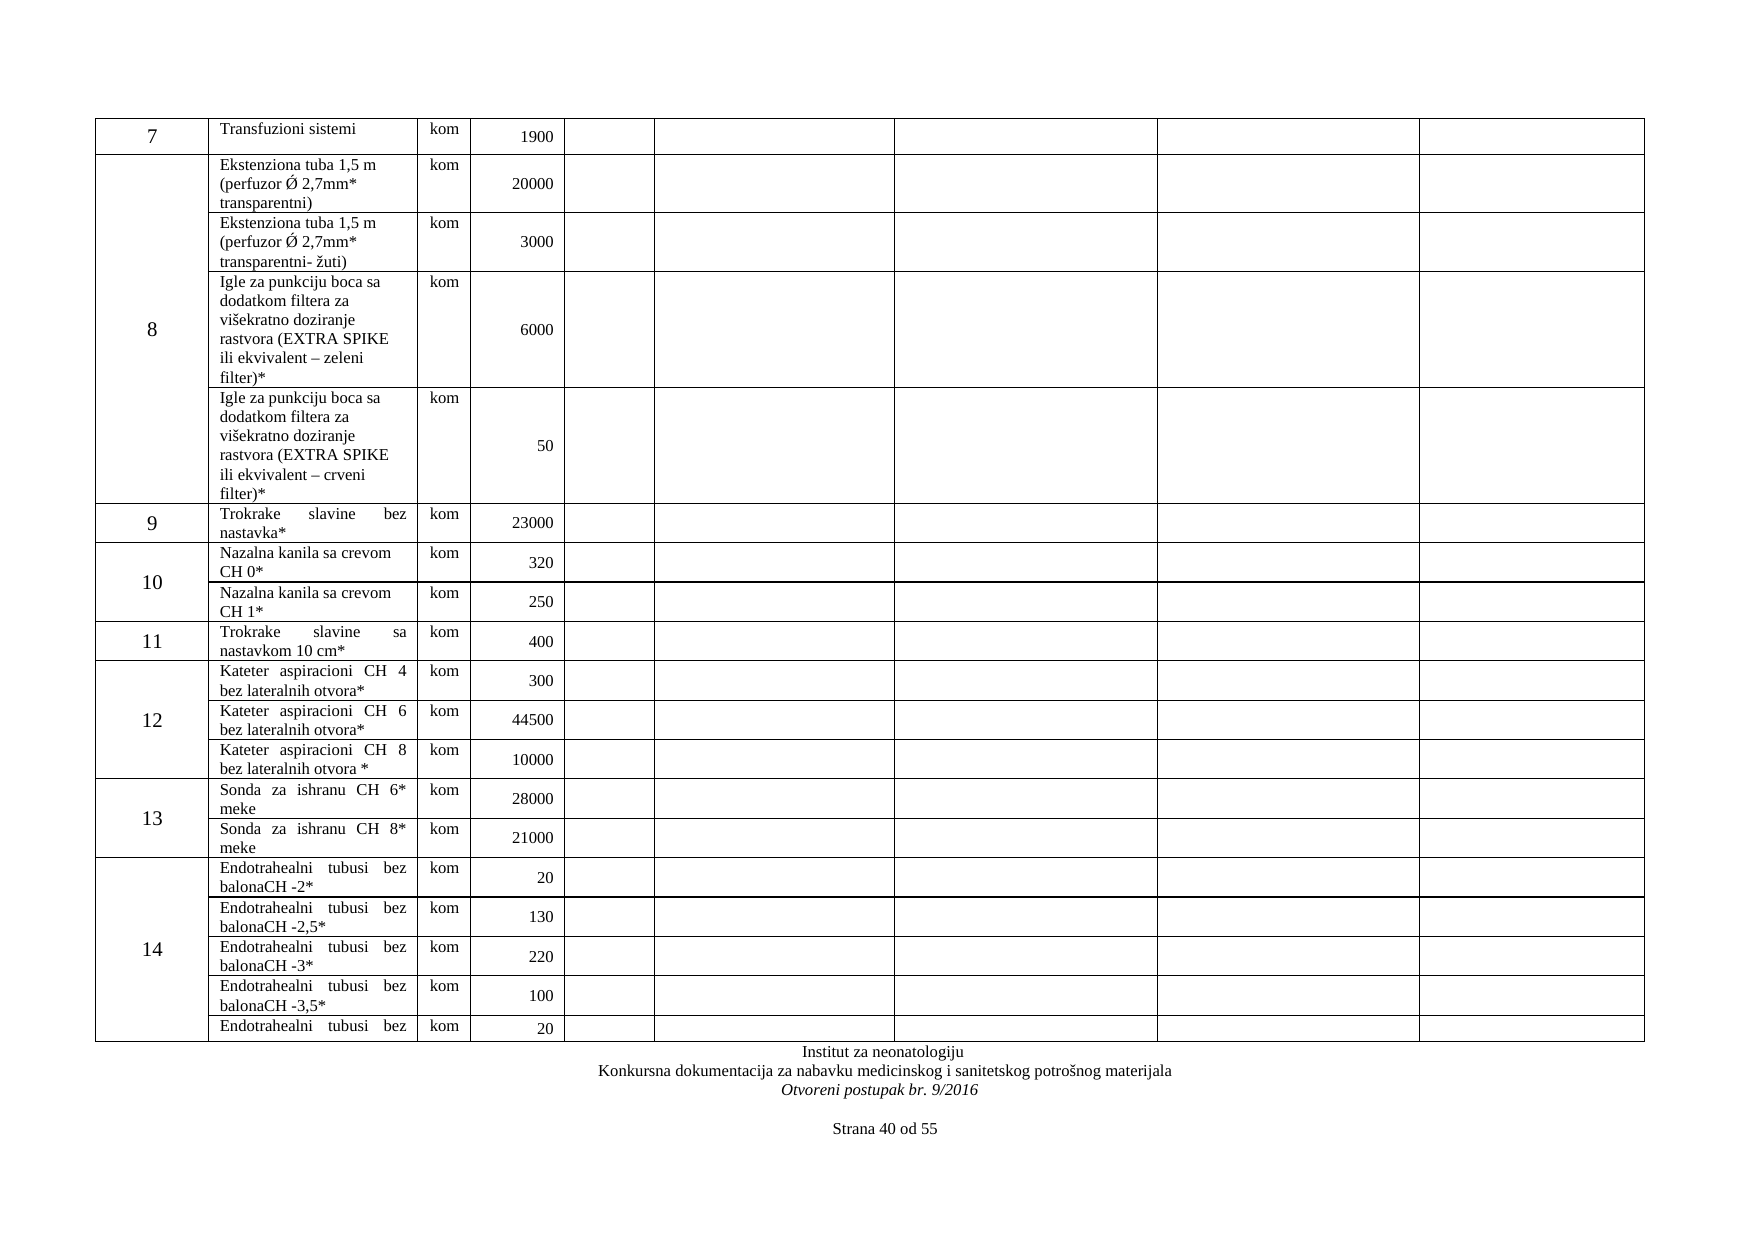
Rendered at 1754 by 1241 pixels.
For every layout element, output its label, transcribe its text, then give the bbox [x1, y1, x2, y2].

table_cell [565, 1016, 654, 1041]
table_cell 6000 [471, 272, 564, 387]
table_cell [565, 661, 654, 699]
table_cell 44500 [471, 701, 564, 739]
table_cell [1420, 213, 1644, 271]
table_cell [565, 583, 654, 621]
table_cell Trokrake slavine sa nastavkom 10 cm* [209, 622, 417, 660]
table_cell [209, 1016, 417, 1041]
table_cell [655, 661, 894, 699]
table_cell [1420, 779, 1644, 818]
table_cell [895, 661, 1157, 699]
table_cell [1158, 388, 1419, 503]
table_cell Ekstenziona tuba 1,5 m (perfuzor Ǿ 2,7mm* transparentni- žuti) [209, 213, 417, 271]
table_cell [655, 504, 894, 542]
table_cell kom [418, 119, 470, 153]
table_cell [895, 898, 1157, 936]
table_cell [895, 858, 1157, 896]
table_cell [655, 740, 894, 778]
table_cell 50 [471, 388, 564, 503]
table_cell [895, 976, 1157, 1014]
table_cell [1420, 740, 1644, 778]
table_cell [895, 388, 1157, 503]
table_cell 20000 [471, 155, 564, 212]
table_cell [1158, 155, 1419, 212]
table_cell kom [418, 272, 470, 387]
table_cell [655, 155, 894, 212]
table_cell [1420, 543, 1644, 581]
table_cell [1420, 819, 1644, 857]
table_cell 21000 [471, 819, 564, 857]
table_cell Endotrahealni tubusi bez balonaCH -2* [209, 858, 417, 896]
table_cell [1420, 272, 1644, 387]
table_cell [895, 819, 1157, 857]
table_cell [655, 622, 894, 660]
table_cell 3000 [471, 213, 564, 271]
table_cell [1420, 583, 1644, 621]
table_cell [565, 622, 654, 660]
table_cell kom [418, 858, 470, 896]
table_cell [1158, 858, 1419, 896]
table_cell Kateter aspiracioni CH 8 bez lateralnih otvora * [209, 740, 417, 778]
table_cell [655, 701, 894, 739]
table_cell Sonda za ishranu CH 6* meke [209, 779, 417, 818]
table_cell [1158, 543, 1419, 581]
table_cell [655, 898, 894, 936]
table_cell kom [418, 543, 470, 581]
table_cell 7 [96, 119, 208, 153]
table_cell [1158, 898, 1419, 936]
table_cell [655, 272, 894, 387]
table_cell [565, 119, 654, 153]
table_cell [565, 819, 654, 857]
table_cell [895, 119, 1157, 153]
table_cell 220 [471, 937, 564, 975]
table_cell 13 [96, 779, 208, 857]
table_cell [1158, 272, 1419, 387]
table_cell 23000 [471, 504, 564, 542]
table_cell 130 [471, 898, 564, 936]
table_cell 9 [96, 504, 208, 542]
table_cell [895, 701, 1157, 739]
table_cell [565, 213, 654, 271]
table_cell [1420, 504, 1644, 542]
table_cell 250 [471, 583, 564, 621]
table_cell kom [418, 740, 470, 778]
table_cell [1420, 976, 1644, 1014]
table_cell [1158, 937, 1419, 975]
table_cell [565, 779, 654, 818]
table_cell [565, 543, 654, 581]
table_cell 20 [471, 1016, 564, 1041]
table_cell Endotrahealni tubusi bez balonaCH -3,5* [209, 976, 417, 1014]
table_cell kom [418, 937, 470, 975]
table_cell [655, 1016, 894, 1041]
table_cell [1420, 701, 1644, 739]
table_cell 10 [96, 543, 208, 621]
table_cell Igle za punkciju boca sa dodatkom filtera za višekratno doziranje rastvora (EXTRA SPIKE ili ekvivalent – zeleni filter)* [209, 272, 417, 387]
table_cell [895, 583, 1157, 621]
table_cell [655, 976, 894, 1014]
table_cell [1158, 119, 1419, 153]
table_cell kom [418, 898, 470, 936]
table_cell kom [418, 819, 470, 857]
table_cell [565, 701, 654, 739]
table_cell 20 [471, 858, 564, 896]
table_cell [655, 388, 894, 503]
table_cell Ekstenziona tuba 1,5 m (perfuzor Ǿ 2,7mm* transparentni) [209, 155, 417, 212]
table_cell [1420, 937, 1644, 975]
table_cell [1420, 622, 1644, 660]
table_cell [1158, 740, 1419, 778]
table_cell 14 [96, 858, 208, 1041]
table_cell kom [418, 388, 470, 503]
table_cell [895, 155, 1157, 212]
table_cell 12 [96, 661, 208, 778]
table_cell [1158, 701, 1419, 739]
table_cell [1420, 858, 1644, 896]
table_cell [565, 937, 654, 975]
table_cell [565, 272, 654, 387]
table_cell Kateter aspiracioni CH 6 bez lateralnih otvora* [209, 701, 417, 739]
table_cell Trokrake slavine bez nastavka* [209, 504, 417, 542]
table_cell 28000 [471, 779, 564, 818]
table_cell [565, 155, 654, 212]
table_cell 8 [96, 155, 208, 503]
table_cell 10000 [471, 740, 564, 778]
table_cell 11 [96, 622, 208, 660]
table_cell Nazalna kanila sa crevom CH 0* [209, 543, 417, 581]
table_cell [1420, 119, 1644, 153]
table_cell [655, 213, 894, 271]
table_cell [895, 543, 1157, 581]
table_cell [565, 858, 654, 896]
table_cell kom [418, 661, 470, 699]
table_cell kom [418, 779, 470, 818]
table_cell [655, 119, 894, 153]
table_cell [1420, 898, 1644, 936]
table_cell Igle za punkciju boca sa dodatkom filtera za višekratno doziranje rastvora (EXTRA SPIKE ili ekvivalent – crveni filter)* [209, 388, 417, 503]
table_cell [1158, 1016, 1419, 1041]
table_cell [1158, 504, 1419, 542]
table_cell Endotrahealni tubusi bez balonaCH -3* [209, 937, 417, 975]
table_cell [1158, 819, 1419, 857]
table_cell kom [418, 213, 470, 271]
table_cell [1158, 622, 1419, 660]
table_cell [1158, 583, 1419, 621]
table_cell kom [418, 622, 470, 660]
table_cell [895, 504, 1157, 542]
table_cell [895, 272, 1157, 387]
table_cell [655, 858, 894, 896]
table_cell 400 [471, 622, 564, 660]
table_cell Nazalna kanila sa crevom CH 1* [209, 583, 417, 621]
table_cell [655, 937, 894, 975]
table_cell [895, 740, 1157, 778]
table_cell kom [418, 155, 470, 212]
table_cell [655, 543, 894, 581]
table_cell [655, 779, 894, 818]
table_cell [1420, 1016, 1644, 1041]
table_cell kom [418, 504, 470, 542]
table_cell [565, 740, 654, 778]
table_cell [565, 898, 654, 936]
table_cell kom [418, 701, 470, 739]
table_cell [655, 819, 894, 857]
table_cell [565, 504, 654, 542]
table_cell [895, 622, 1157, 660]
table_cell [895, 779, 1157, 818]
table_cell [1158, 976, 1419, 1014]
table_cell [1158, 779, 1419, 818]
table_cell Kateter aspiracioni CH 4 bez lateralnih otvora* [209, 661, 417, 699]
table_cell [1158, 213, 1419, 271]
table_cell [895, 213, 1157, 271]
table_cell [565, 388, 654, 503]
table_cell Sonda za ishranu CH 8* meke [209, 819, 417, 857]
table_cell 1900 [471, 119, 564, 153]
table_cell kom [418, 1016, 470, 1041]
table_cell kom [418, 976, 470, 1014]
table_cell kom [418, 583, 470, 621]
table_cell 320 [471, 543, 564, 581]
table_cell [655, 583, 894, 621]
table_cell [1158, 661, 1419, 699]
table_cell [1420, 155, 1644, 212]
table_cell Transfuzioni sistemi [209, 119, 417, 153]
table_cell [895, 1016, 1157, 1041]
table_cell [895, 937, 1157, 975]
table_cell [1420, 661, 1644, 699]
table_cell 100 [471, 976, 564, 1014]
table_cell [565, 976, 654, 1014]
table_cell Endotrahealni tubusi bez balonaCH -2,5* [209, 898, 417, 936]
table_cell 300 [471, 661, 564, 699]
table_cell [1420, 388, 1644, 503]
